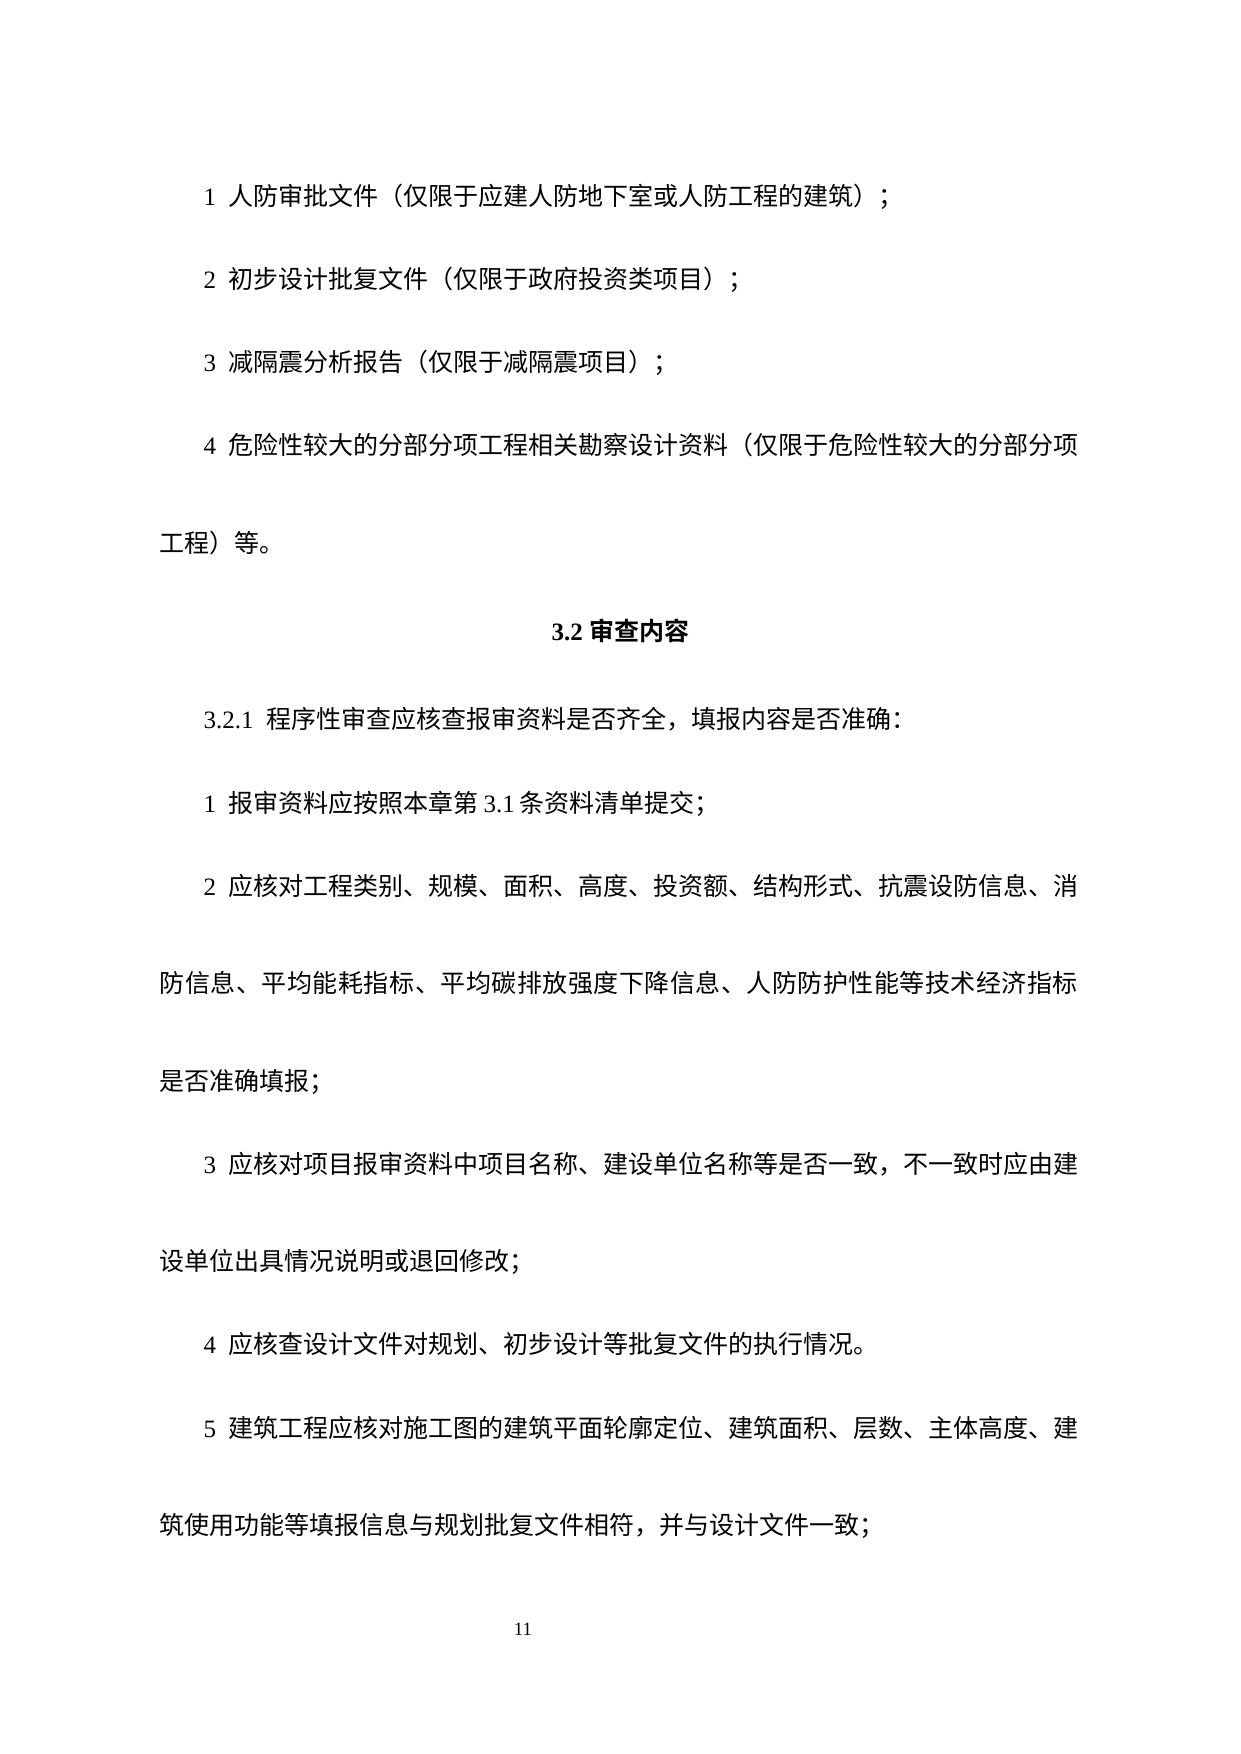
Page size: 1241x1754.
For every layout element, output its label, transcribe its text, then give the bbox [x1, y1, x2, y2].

text 3 应核对项目报审资料中项目名称、建设单位名称等是否一致，不一致时应由建设单位出具情况说明或退回修改； [159, 1130, 1081, 1292]
text 2 初步设计批复文件（仅限于政府投资类项目）； [159, 245, 1081, 310]
text 5 建筑工程应核对施工图的建筑平面轮廓定位、建筑面积、层数、主体高度、建筑使用功能等填报信息与规划批复文件相符，并与设计文件一致； [159, 1394, 1081, 1556]
text 4 危险性较大的分部分项工程相关勘察设计资料（仅限于危险性较大的分部分项工程）等。 [159, 411, 1081, 574]
subtitle 3.2 审查内容 [159, 597, 1081, 662]
text 1 人防审批文件（仅限于应建人防地下室或人防工程的建筑）； [159, 162, 1081, 227]
text 3.2.1 程序性审查应核查报审资料是否齐全，填报内容是否准确： [159, 686, 1081, 751]
text 4 应核查设计文件对规划、初步设计等批复文件的执行情况。 [159, 1311, 1081, 1376]
text 2 应核对工程类别、规模、面积、高度、投资额、结构形式、抗震设防信息、消防信息、平均能耗指标、平均碳排放强度下降信息、人防防护性能等技术经济指标是否准确填报； [159, 852, 1081, 1112]
text 3 减隔震分析报告（仅限于减隔震项目）； [159, 328, 1081, 393]
text 1 报审资料应按照本章第3.1条资料清单提交； [159, 769, 1081, 834]
